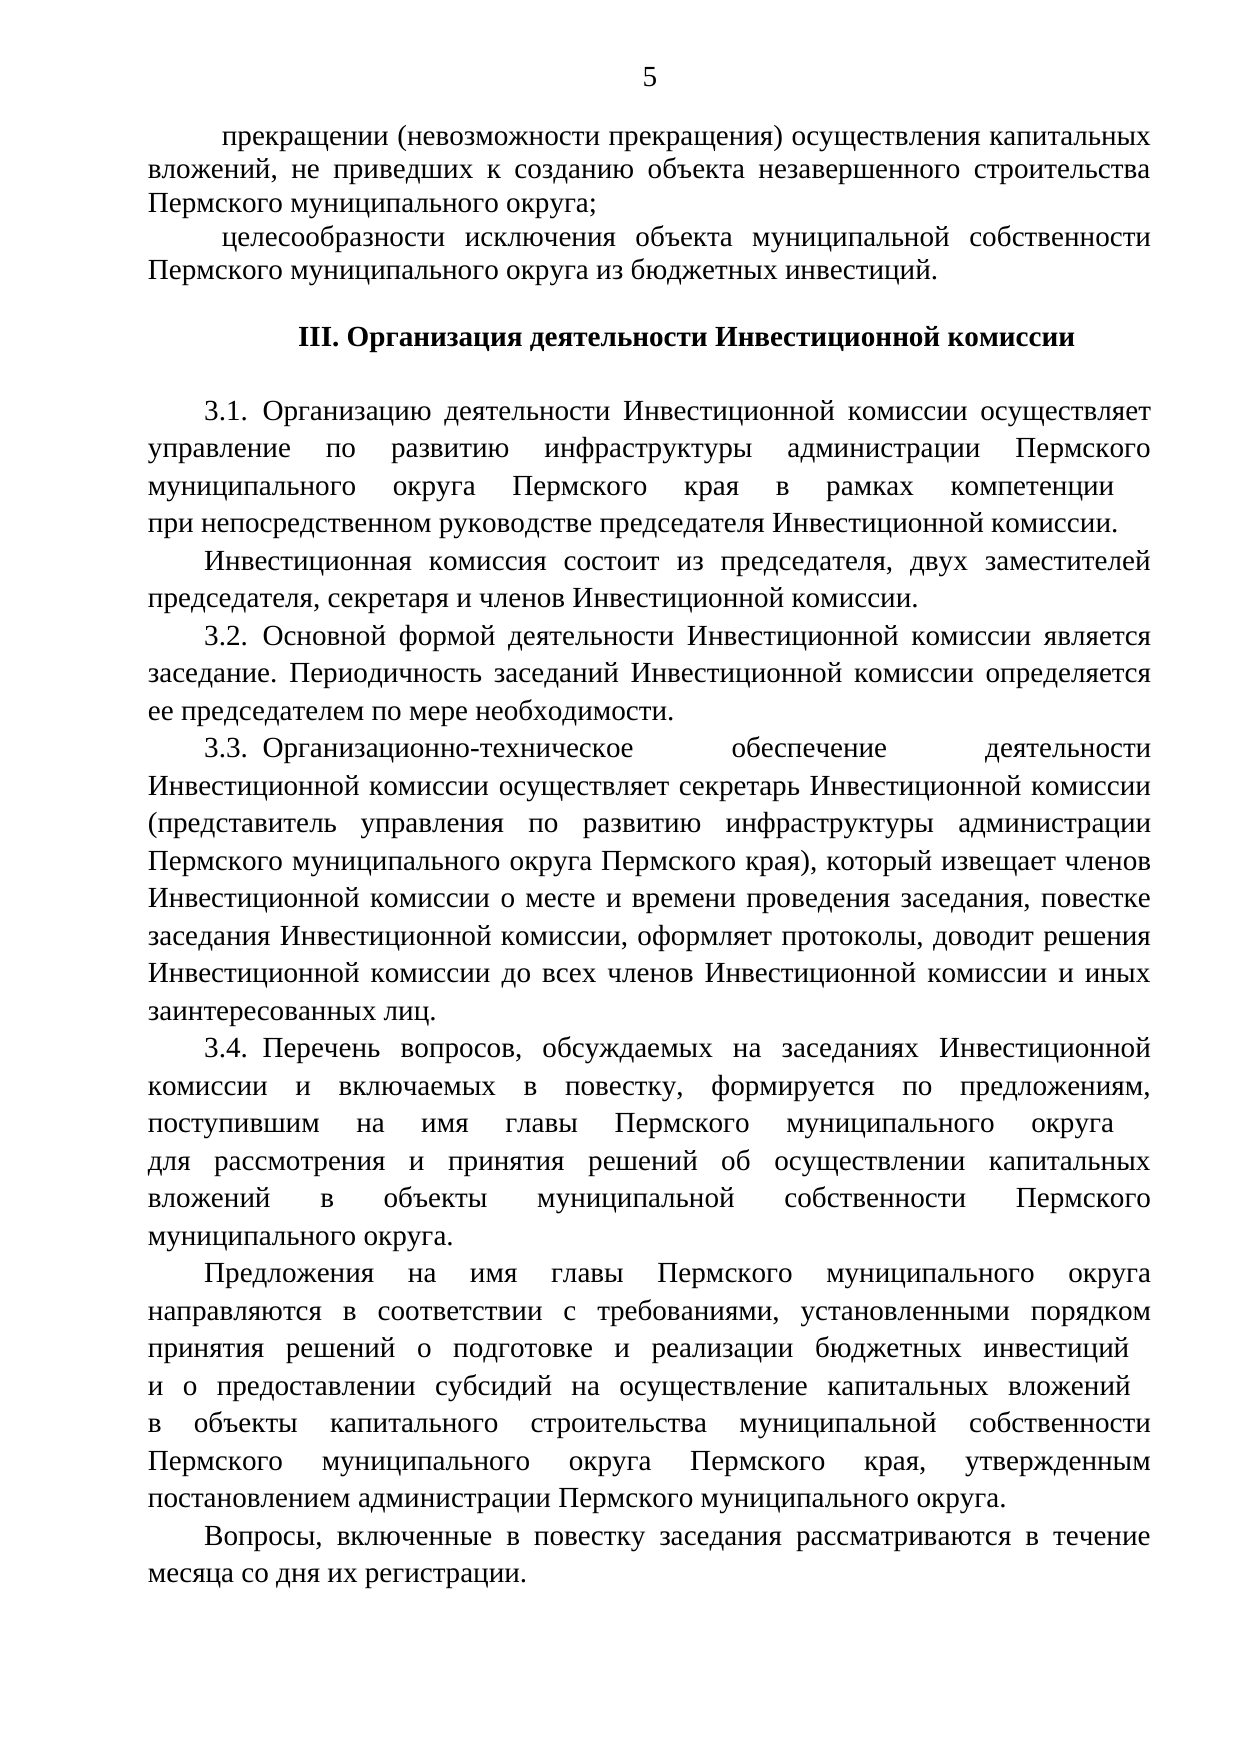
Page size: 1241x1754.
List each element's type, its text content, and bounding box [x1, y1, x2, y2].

text прекращении (невозможности прекращения) осуществления капитальных вложений, не приведших к созданию объекта незавершенного строительства Пермского муниципального округа; [148, 118, 1152, 219]
text III. Организация деятельности Инвестиционной комиссии [148, 319, 1152, 353]
text 3.4. Перечень вопросов, обсуждаемых на заседаниях Инвестиционной комиссии и включаемых в повестку, формируется по предложениям, поступившим на имя главы Пермского муниципального округа для рассмотрения и принятия решений об осуществлении капитальных вложений в объекты муниципальной собственности Пермского муниципального округа. [148, 1028, 1152, 1253]
text 3.3. Организационно-техническое обеспечение деятельности Инвестиционной комиссии осуществляет секретарь Инвестиционной комиссии (представитель управления по развитию инфраструктуры администрации Пермского муниципального округа Пермского края), который извещает членов Инвестиционной комиссии о месте и времени проведения заседания, повестке заседания Инвестиционной комиссии, оформляет протоколы, доводит решения Инвестиционной комиссии до всех членов Инвестиционной комиссии и иных заинтересованных лиц. [148, 728, 1152, 1028]
text целесообразности исключения объекта муниципальной собственности Пермского муниципального округа из бюджетных инвестиций. [148, 219, 1152, 286]
text 3.1. Организацию деятельности Инвестиционной комиссии осуществляет управление по развитию инфраструктуры администрации Пермского муниципального округа Пермского края в рамках компетенции при непосредственном руководстве председателя Инвестиционной комиссии. [148, 390, 1152, 540]
text Инвестиционная комиссия состоит из председателя, двух заместителей председателя, секретаря и членов Инвестиционной комиссии. [148, 540, 1152, 615]
text Вопросы, включенные в повестку заседания рассматриваются в течение месяца со дня их регистрации. [148, 1515, 1152, 1590]
text Предложения на имя главы Пермского муниципального округа направляются в соответствии с требованиями, установленными порядком принятия решений о подготовке и реализации бюджетных инвестиций и о предоставлении субсидий на осуществление капитальных вложений в объекты капитального строительства муниципальной собственности Пермского муниципального округа Пермского края, утвержденным постановлением администрации Пермского муниципального округа. [148, 1253, 1152, 1515]
text 3.2. Основной формой деятельности Инвестиционной комиссии является заседание. Периодичность заседаний Инвестиционной комиссии определяется ее председателем по мере необходимости. [148, 615, 1152, 728]
